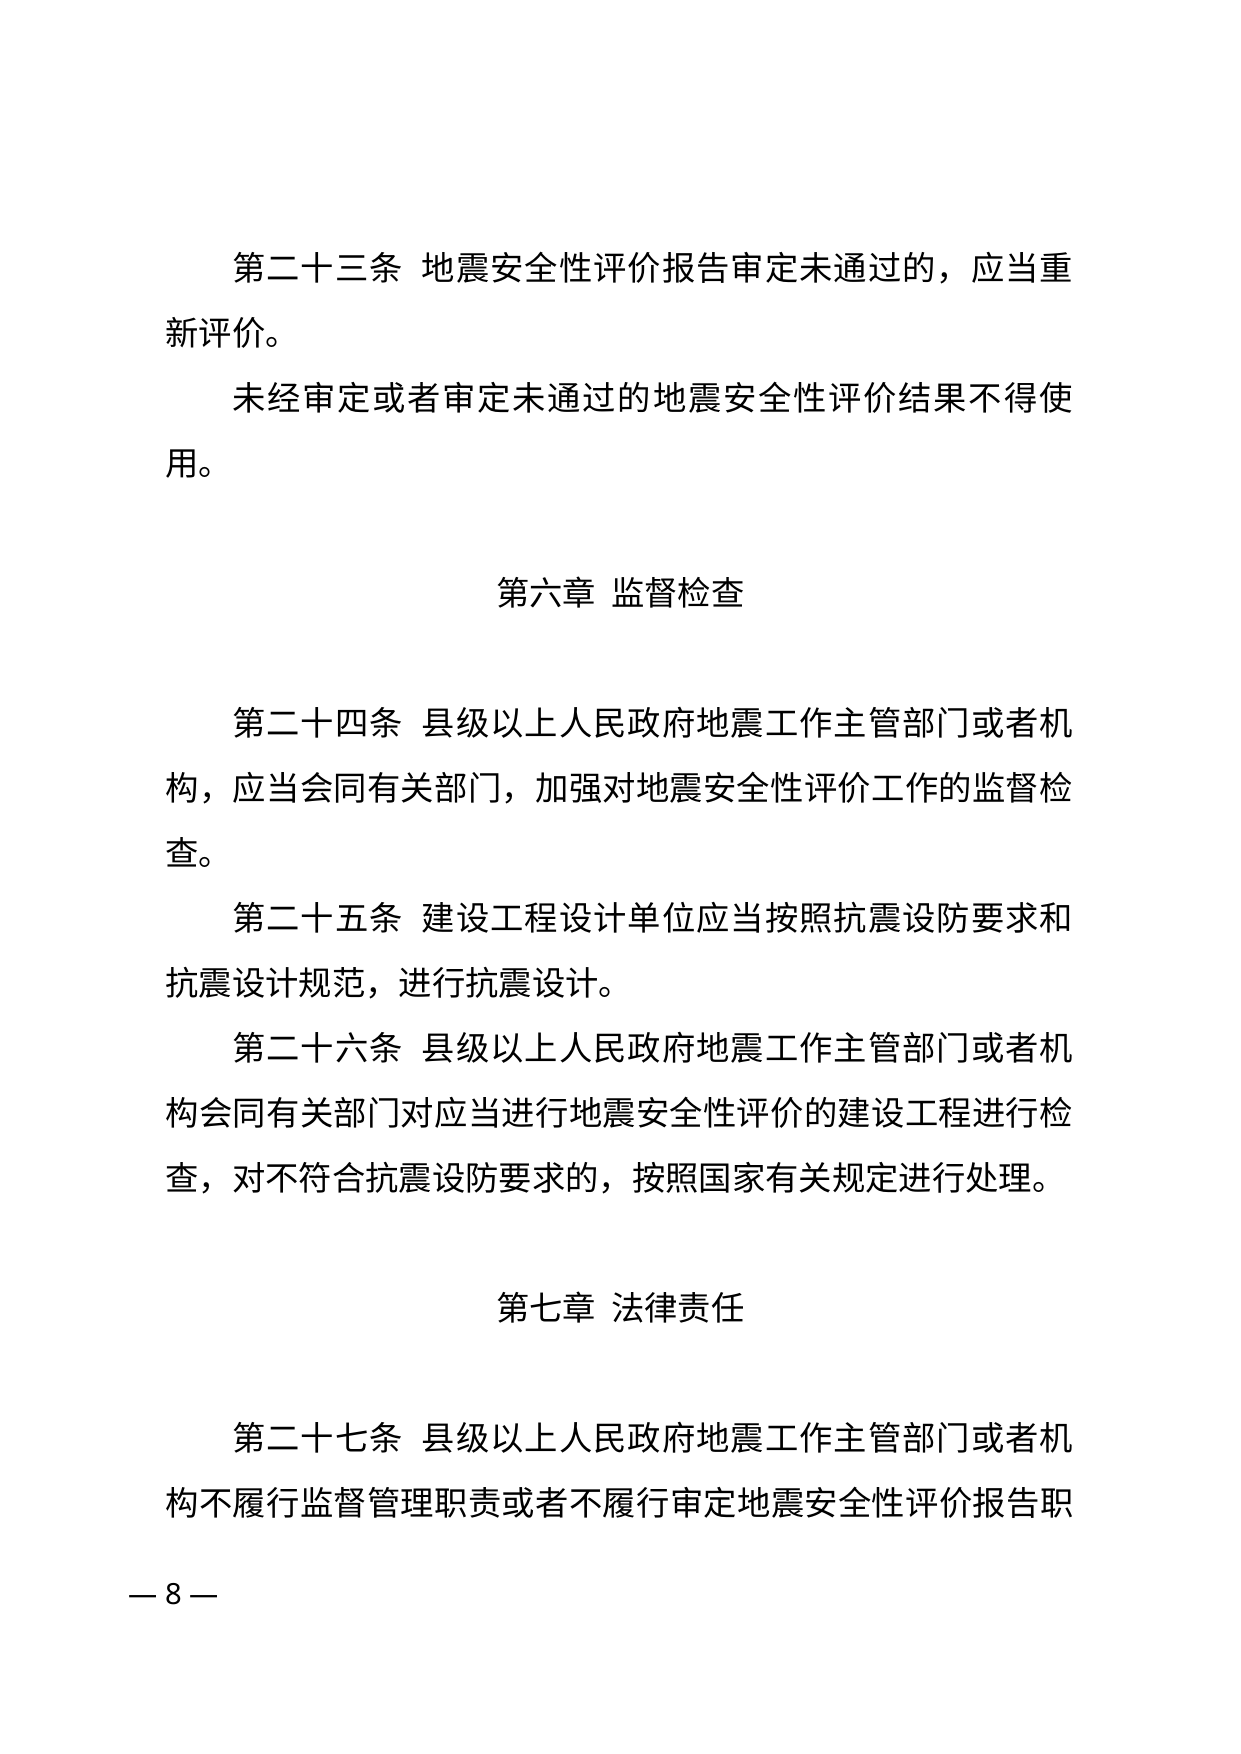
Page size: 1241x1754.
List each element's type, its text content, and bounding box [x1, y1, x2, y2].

text 第二十四条 县级以上人民政府地震工作主管部门或者机构，应当会同有关部门，加强对地震安全性评价工作的监督检查。 [165, 688, 1075, 883]
text 未经审定或者审定未通过的地震安全性评价结果不得使用。 [165, 363, 1075, 493]
text 第六章 监督检查 [165, 558, 1075, 623]
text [165, 1403, 1075, 1533]
text 第七章 法律责任 [165, 1273, 1075, 1338]
text 第二十六条 县级以上人民政府地震工作主管部门或者机构会同有关部门对应当进行地震安全性评价的建设工程进行检查，对不符合抗震设防要求的，按照国家有关规定进行处理。 [165, 1013, 1075, 1208]
text 第二十三条 地震安全性评价报告审定未通过的，应当重新评价。 [165, 233, 1075, 363]
text 第二十五条 建设工程设计单位应当按照抗震设防要求和抗震设计规范，进行抗震设计。 [165, 883, 1075, 1013]
